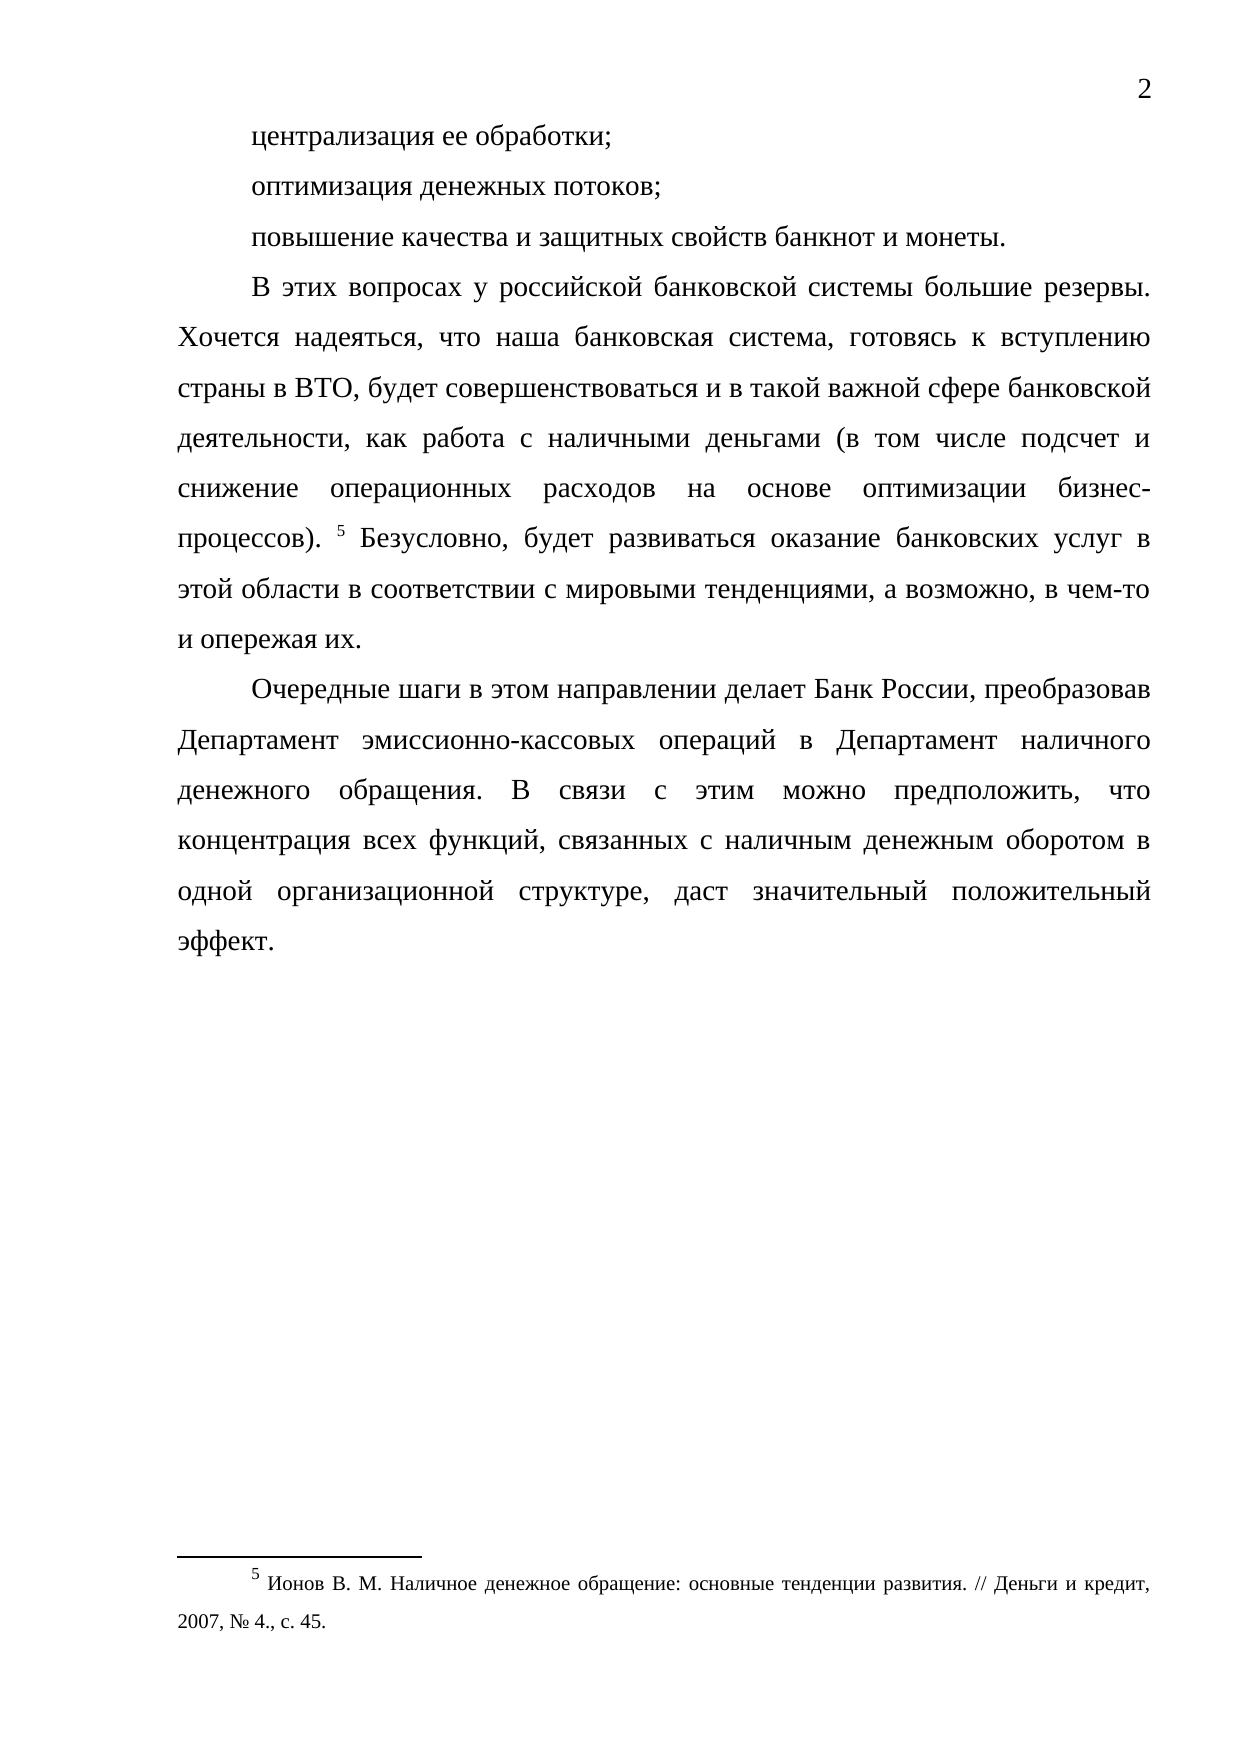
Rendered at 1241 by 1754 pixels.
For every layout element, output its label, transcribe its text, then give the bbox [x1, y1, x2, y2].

text централизация ее обработки; [177, 118, 1152, 152]
text повышение качества и защитных свойств банкнот и монеты. [177, 219, 1152, 252]
text Очередные шаги в этом направлении делает Банк России, преобразовав Департамент эмиссионно-кассовых операций в Департамент наличного денежного обращения. В связи с этим можно предположить, что концентрация всех функций, связанных с наличным денежным оборотом в одной организационной структуре, даст значительный положительный эффект. [177, 672, 1152, 957]
text оптимизация денежных потоков; [177, 168, 1152, 202]
text В этих вопросах у российской банковской системы большие резервы. Хочется надеяться, что наша банковская система, готовясь к вступлению страны в ВТО, будет совершенствоваться и в такой важной сфере банковской деятельности, как работа с наличными деньгами (в том числе подсчет и снижение операционных расходов на основе оптимизации бизнес-процессов). Безусловно, будет развиваться оказание банковских услуг в этой области в соответствии с мировыми тенденциями, а возможно, в чем-то и опережая их. [177, 269, 1152, 655]
